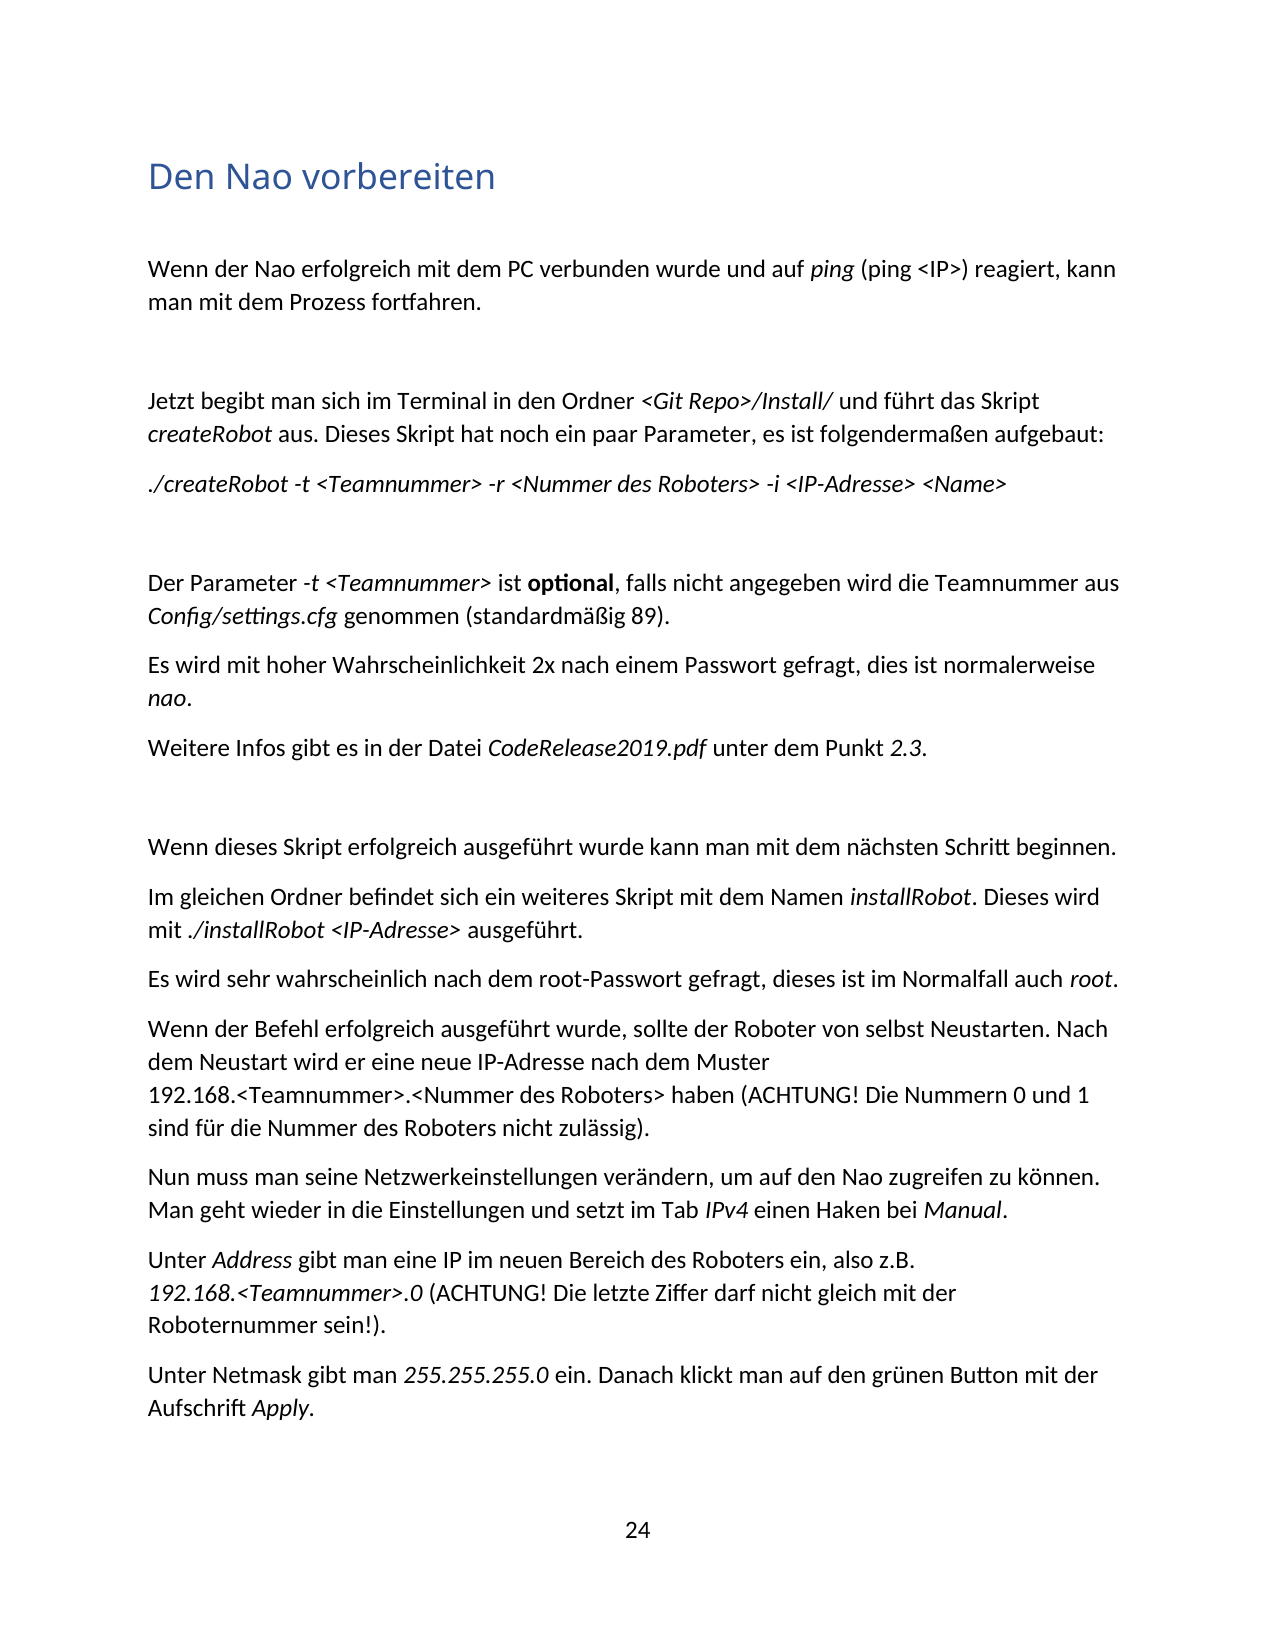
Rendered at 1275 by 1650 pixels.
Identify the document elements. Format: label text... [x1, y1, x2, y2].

text Wenn dieses Skript erfolgreich ausgeführt wurde kann man mit dem nächsten Schritt beginnen. [148, 831, 1127, 862]
text Nun muss man seine Netzwerkeinstellungen verändern, um auf den Nao zugreifen zu können. Man geht wieder in die Einstellungen und setzt im Tab IPv4 einen Haken bei Manual. [148, 1161, 1127, 1225]
text Der Parameter -t <Teamnummer> ist optional, falls nicht angegeben wird die Teamnummer aus Config/settings.cfg genommen (standardmäßig 89). [148, 567, 1127, 631]
text Unter Netmask gibt man 255.255.255.0 ein. Danach klickt man auf den grünen Button mit der Aufschrift Apply. [148, 1359, 1127, 1423]
text Wenn der Nao erfolgreich mit dem PC verbunden wurde und auf ping (ping <IP>) reagiert, kann man mit dem Prozess fortfahren. [148, 253, 1127, 317]
text Unter Address gibt man eine IP im neuen Bereich des Roboters ein, also z.B. 192.168.<Teamnummer>.0 (ACHTUNG! Die letzte Ziffer darf nicht gleich mit der Roboternummer sein!). [148, 1244, 1127, 1340]
text ./createRobot -t <Teamnummer> -r <Nummer des Roboters> -i <IP-Adresse> <Name> [148, 468, 1127, 498]
text Jetzt begibt man sich im Terminal in den Ordner <Git Repo>/Install/ und führt das Skript createRobot aus. Dieses Skript hat noch ein paar Parameter, es ist folgendermaßen aufgebaut: [148, 386, 1127, 449]
text Es wird mit hoher Wahrscheinlichkeit 2x nach einem Passwort gefragt, dies ist normalerweise nao. [148, 650, 1127, 713]
text Es wird sehr wahrscheinlich nach dem root-Passwort gefragt, dieses ist im Normalfall auch root. [148, 963, 1127, 994]
text Weitere Infos gibt es in der Datei CodeRelease2019.pdf unter dem Punkt 2.3. [148, 732, 1127, 763]
text Im gleichen Ordner befindet sich ein weiteres Skript mit dem Namen installRobot. Dieses wird mit ./installRobot <IP-Adresse> ausgeführt. [148, 881, 1127, 944]
subtitle Den Nao vorbereiten [148, 152, 1127, 200]
text Wenn der Befehl erfolgreich ausgeführt wurde, sollte der Roboter von selbst Neustarten. Nach dem Neustart wird er eine neue IP-Adresse nach dem Muster 192.168.<Teamnummer>.<Nummer des Roboters> haben (ACHTUNG! Die Nummern 0 und 1 sind für die Nummer des Roboters nicht zulässig). [148, 1013, 1127, 1142]
